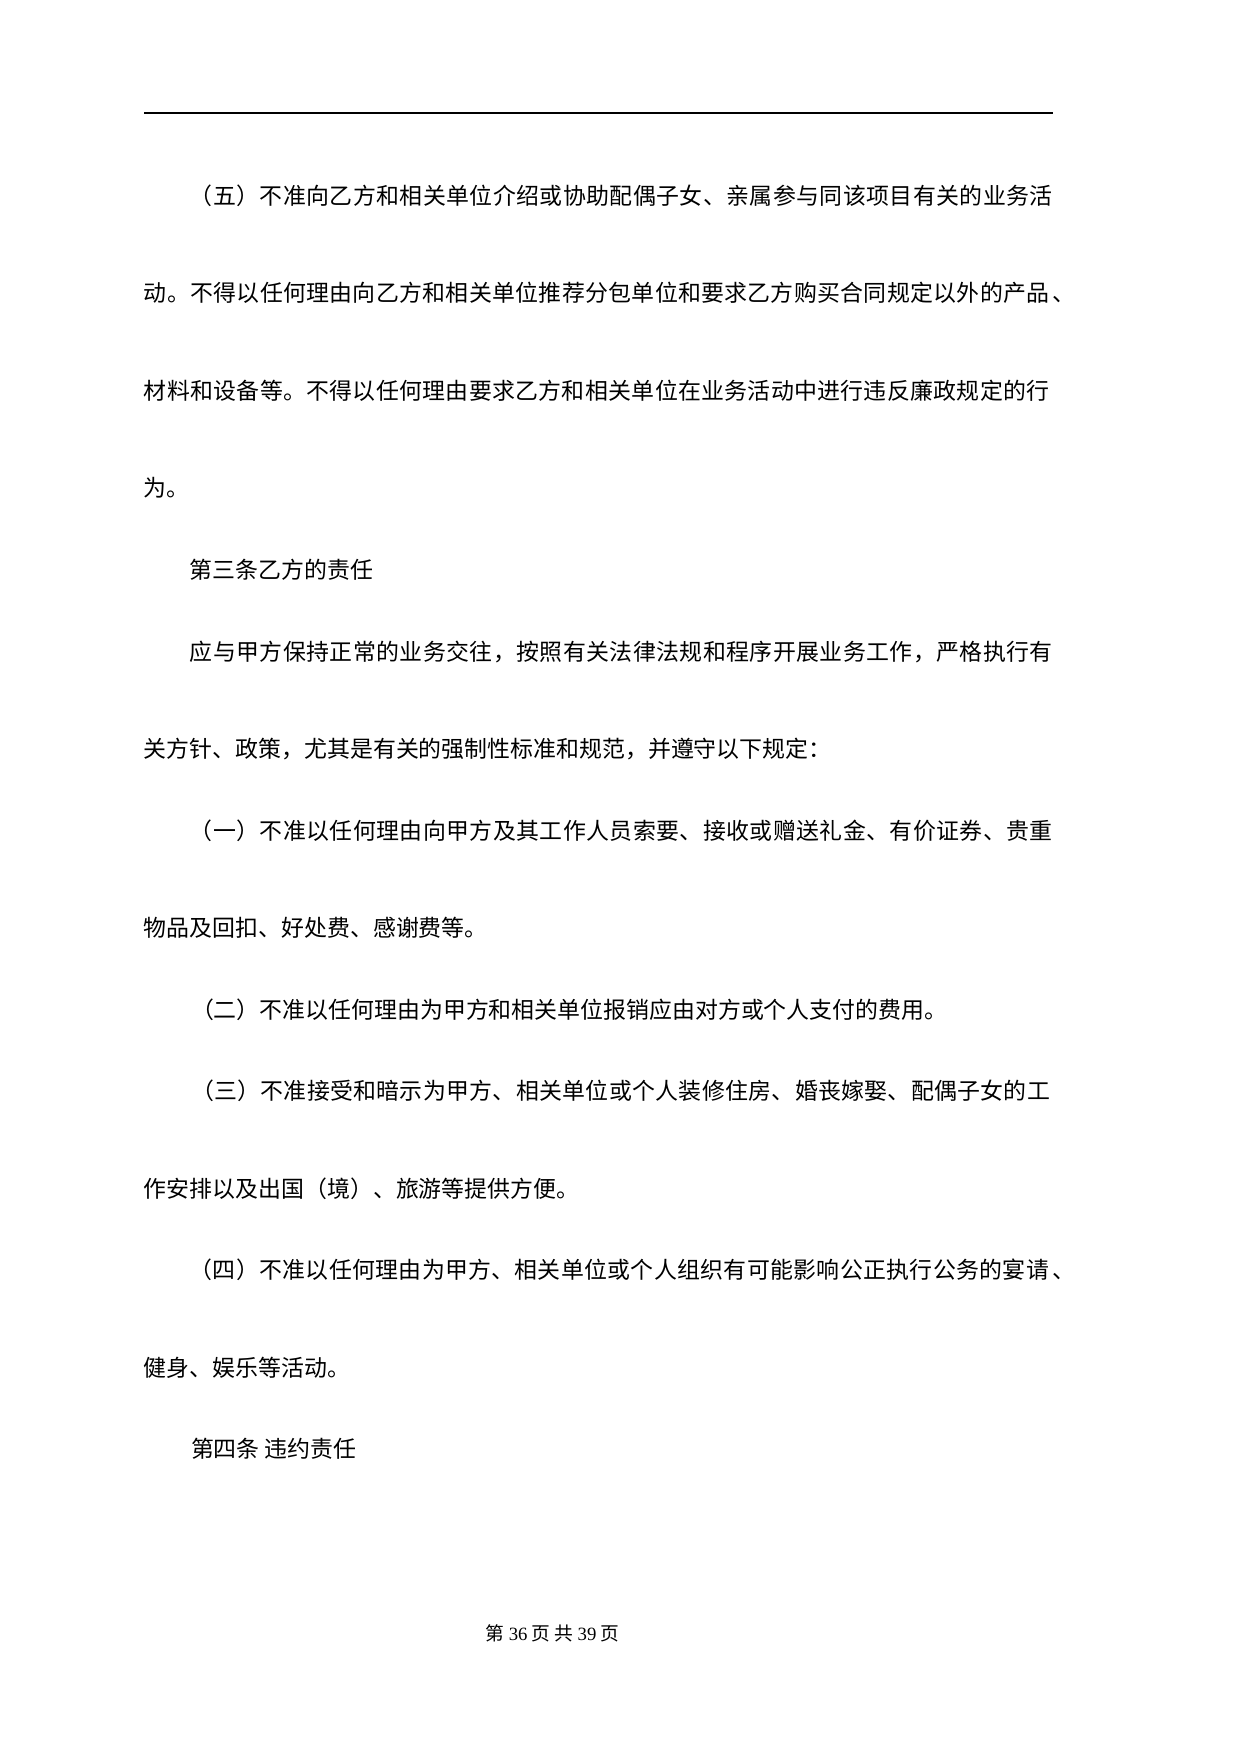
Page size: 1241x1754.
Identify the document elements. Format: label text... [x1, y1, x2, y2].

text 第三条乙方的责任 [144, 536, 1053, 601]
text （二）不准以任何理由为甲方和相关单位报销应由对方或个人支付的费用。 [144, 976, 1053, 1041]
text （五）不准向乙方和相关单位介绍或协助配偶子女、亲属参与同该项目有关的业务活动。不得以任何理由向乙方和相关单位推荐分包单位和要求乙方购买合同规定以外的产品、材料和设备等。不得以任何理由要求乙方和相关单位在业务活动中进行违反廉政规定的行为。 [144, 162, 1053, 519]
text （四）不准以任何理由为甲方、相关单位或个人组织有可能影响公正执行公务的宴请、健身、娱乐等活动。 [144, 1236, 1053, 1399]
text 应与甲方保持正常的业务交往，按照有关法律法规和程序开展业务工作，严格执行有关方针、政策，尤其是有关的强制性标准和规范，并遵守以下规定： [144, 618, 1053, 780]
text （三）不准接受和暗示为甲方、相关单位或个人装修住房、婚丧嫁娶、配偶子女的工作安排以及出国（境）、旅游等提供方便。 [144, 1057, 1053, 1220]
text 第四条 违约责任 [144, 1415, 1053, 1480]
text （一）不准以任何理由向甲方及其工作人员索要、接收或赠送礼金、有价证券、贵重物品及回扣、好处费、感谢费等。 [144, 797, 1053, 959]
